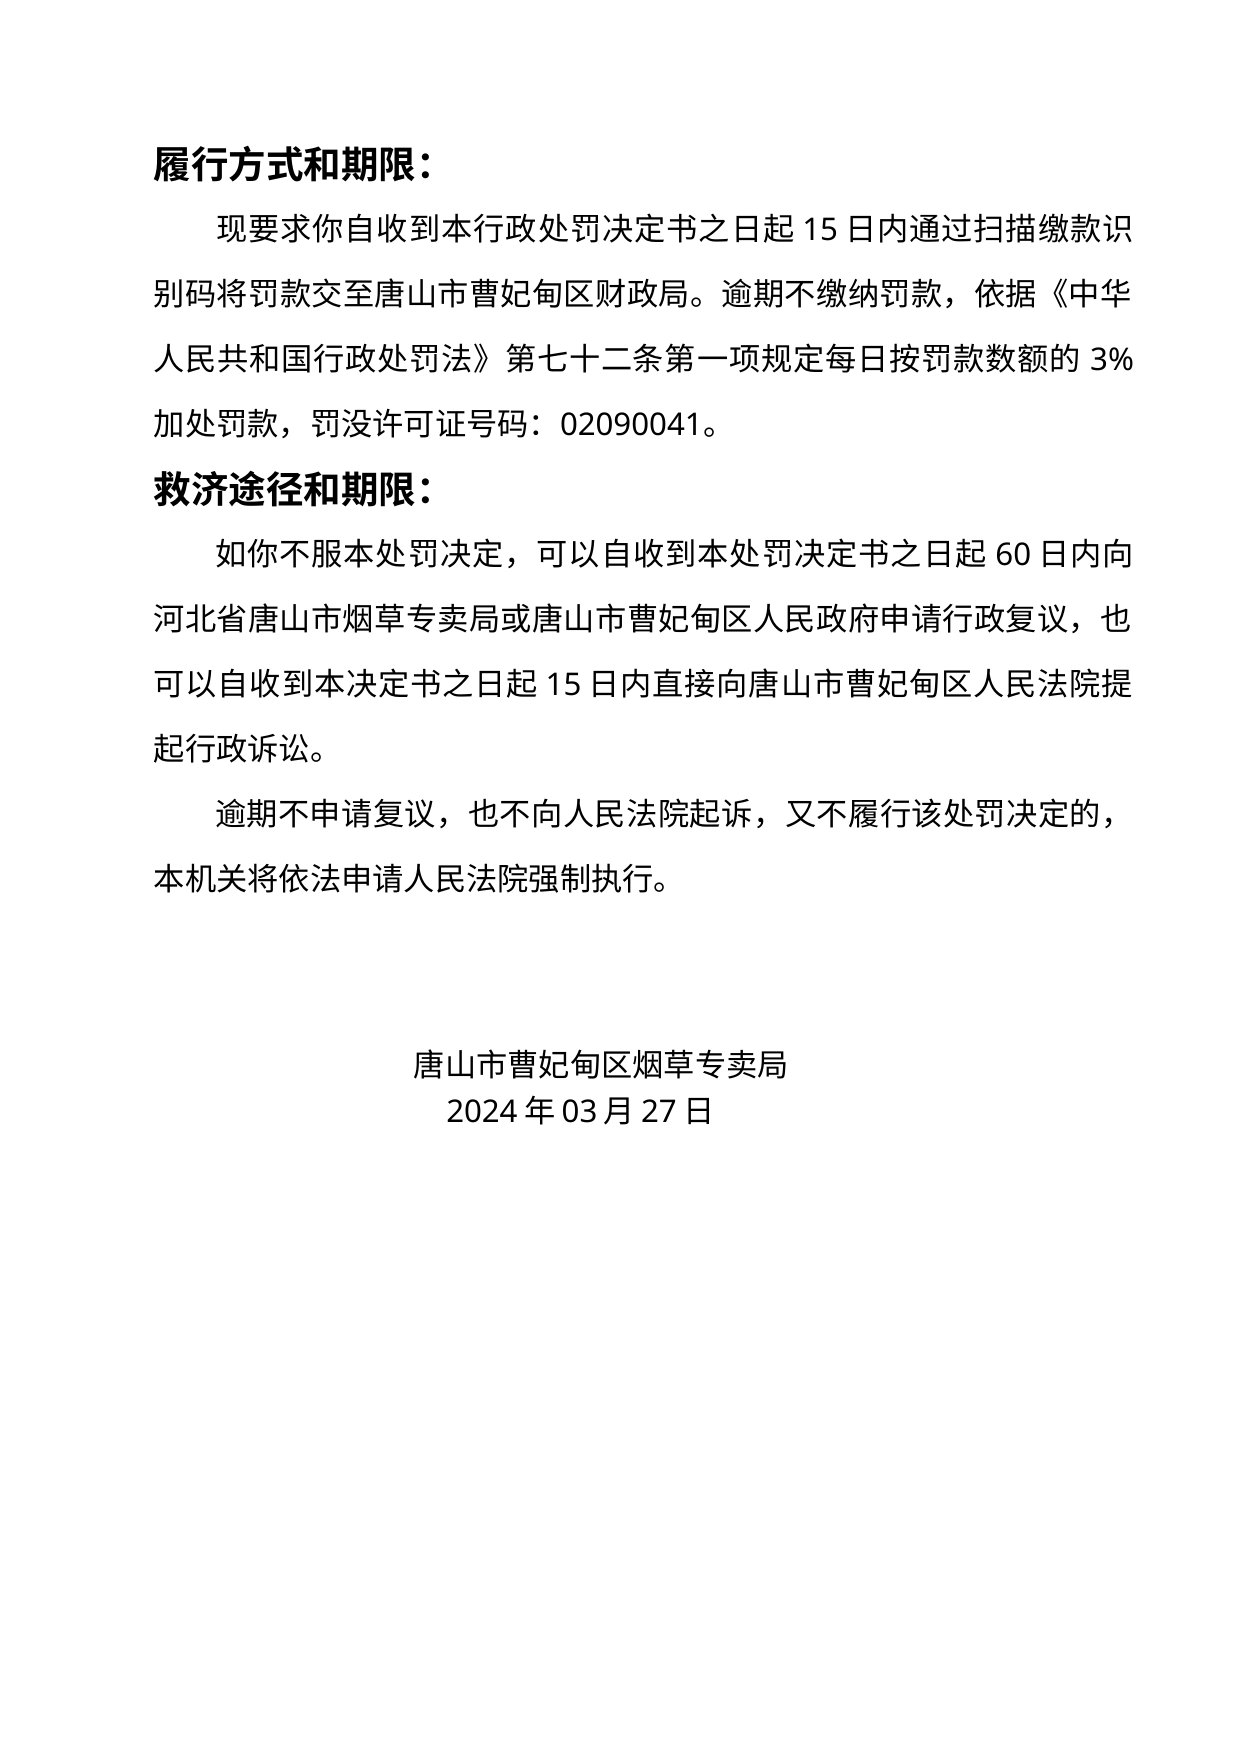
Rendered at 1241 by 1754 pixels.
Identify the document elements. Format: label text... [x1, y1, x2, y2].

text 逾期不申请复议，也不向人民法院起诉，又不履行该处罚决定的，本机关将依法申请人民法院强制执行。 [153, 779, 1134, 909]
text 唐山市曹妃甸区烟草专卖局 [153, 1039, 1134, 1085]
text 如你不服本处罚决定，可以自收到本处罚决定书之日起60日内向河北省唐山市烟草专卖局或唐山市曹妃甸区人民政府申请行政复议，也可以自收到本决定书之日起15日内直接向唐山市曹妃甸区人民法院提起行政诉讼。 [153, 519, 1134, 779]
text 现要求你自收到本行政处罚决定书之日起15日内通过扫描缴款识别码将罚款交至唐山市曹妃甸区财政局。逾期不缴纳罚款，依据《中华人民共和国行政处罚法》第七十二条第一项规定每日按罚款数额的3%加处罚款，罚没许可证号码：02090041。 [153, 194, 1134, 454]
text 救济途径和期限： [153, 454, 1134, 519]
text 2024年03月27日 [153, 1085, 1134, 1131]
text 履行方式和期限： [153, 129, 1134, 194]
